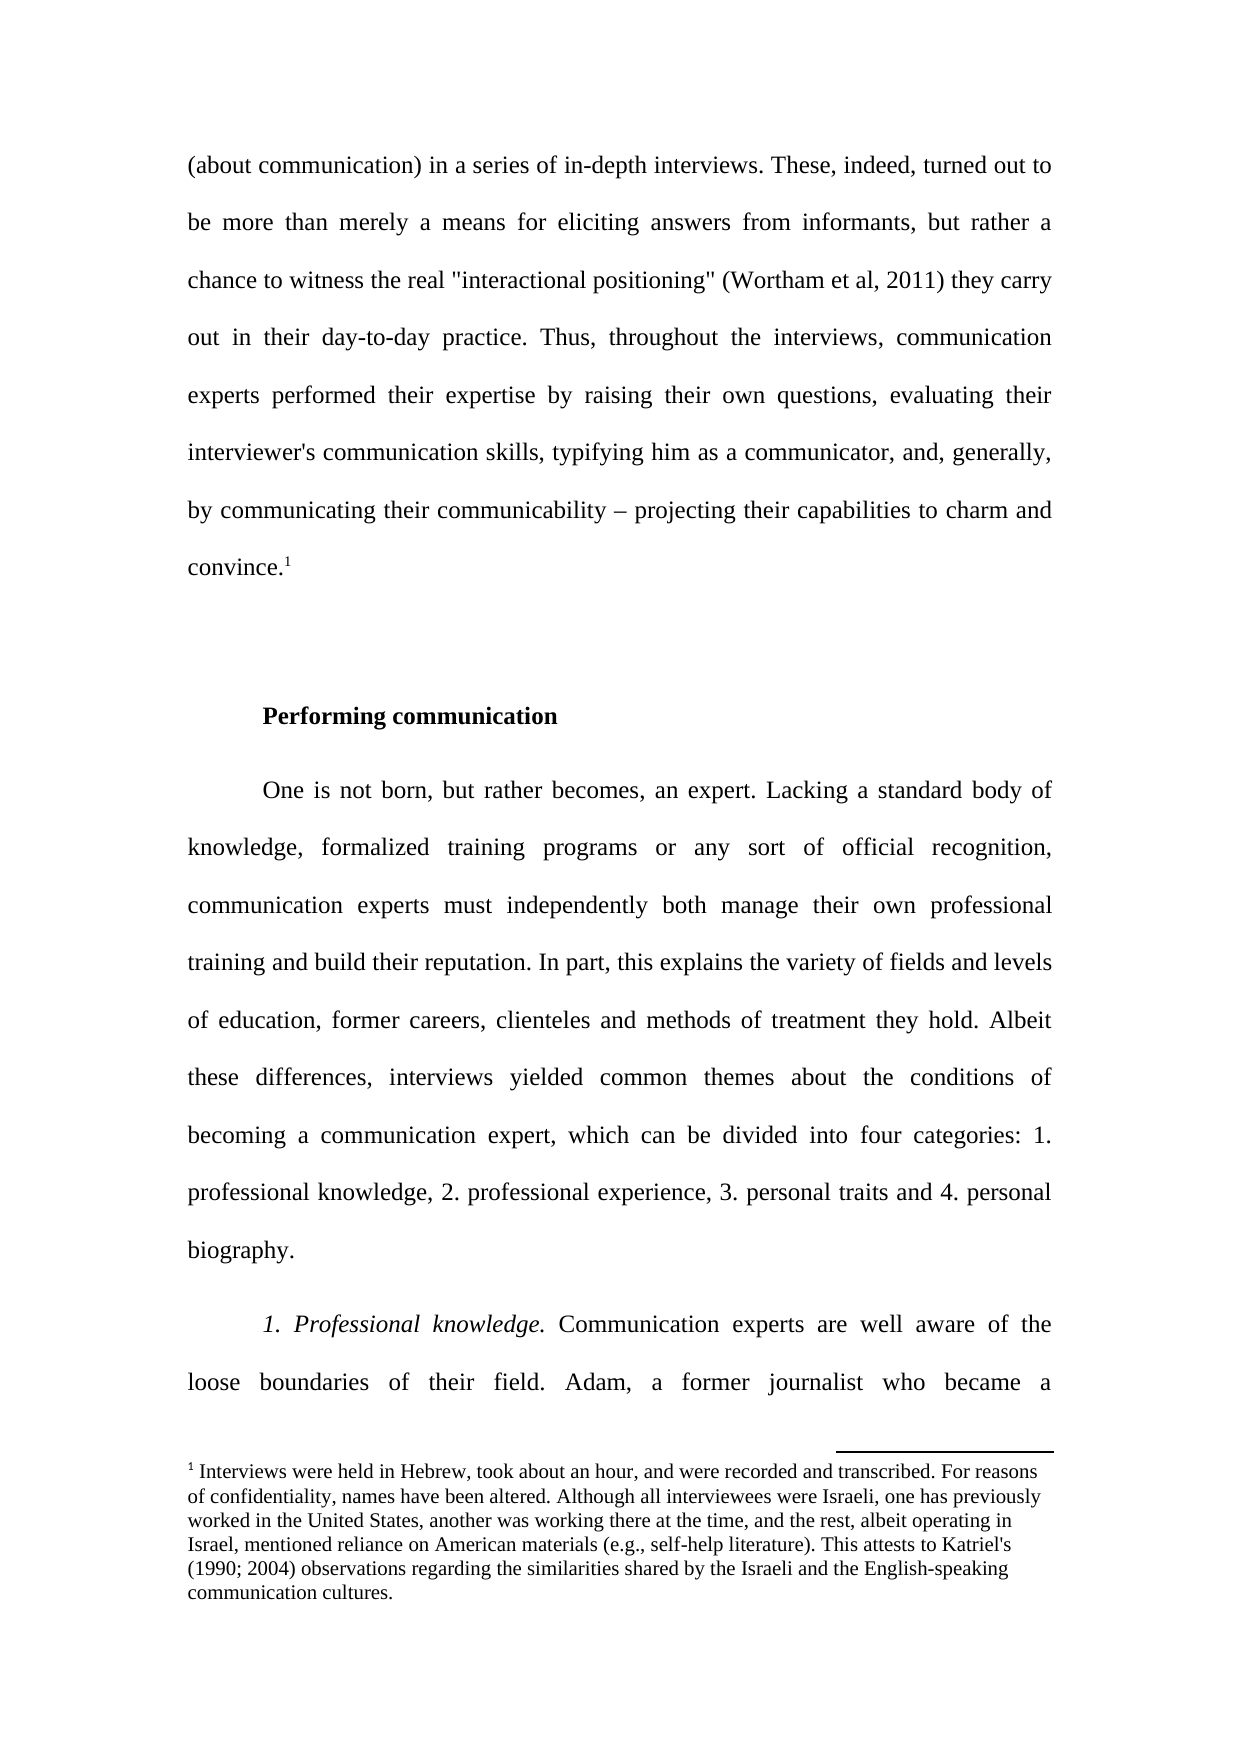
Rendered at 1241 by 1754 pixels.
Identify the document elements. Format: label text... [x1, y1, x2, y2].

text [187, 150, 1053, 581]
text One is not born, but rather becomes, an expert. Lacking a standard body of knowledge, formalized training programs or any sort of official recognition, communication experts must independently both manage their own professional training and build their reputation. In part, this explains the variety of fields and levels of education, former careers, clienteles and methods of treatment they hold. Albeit these differences, interviews yielded common themes about the conditions of becoming a communication expert, which can be divided into four categories: 1. professional knowledge, 2. professional experience, 3. personal traits and 4. personal biography. [187, 775, 1053, 1264]
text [187, 1309, 1053, 1395]
text Performing communication [187, 701, 1053, 729]
